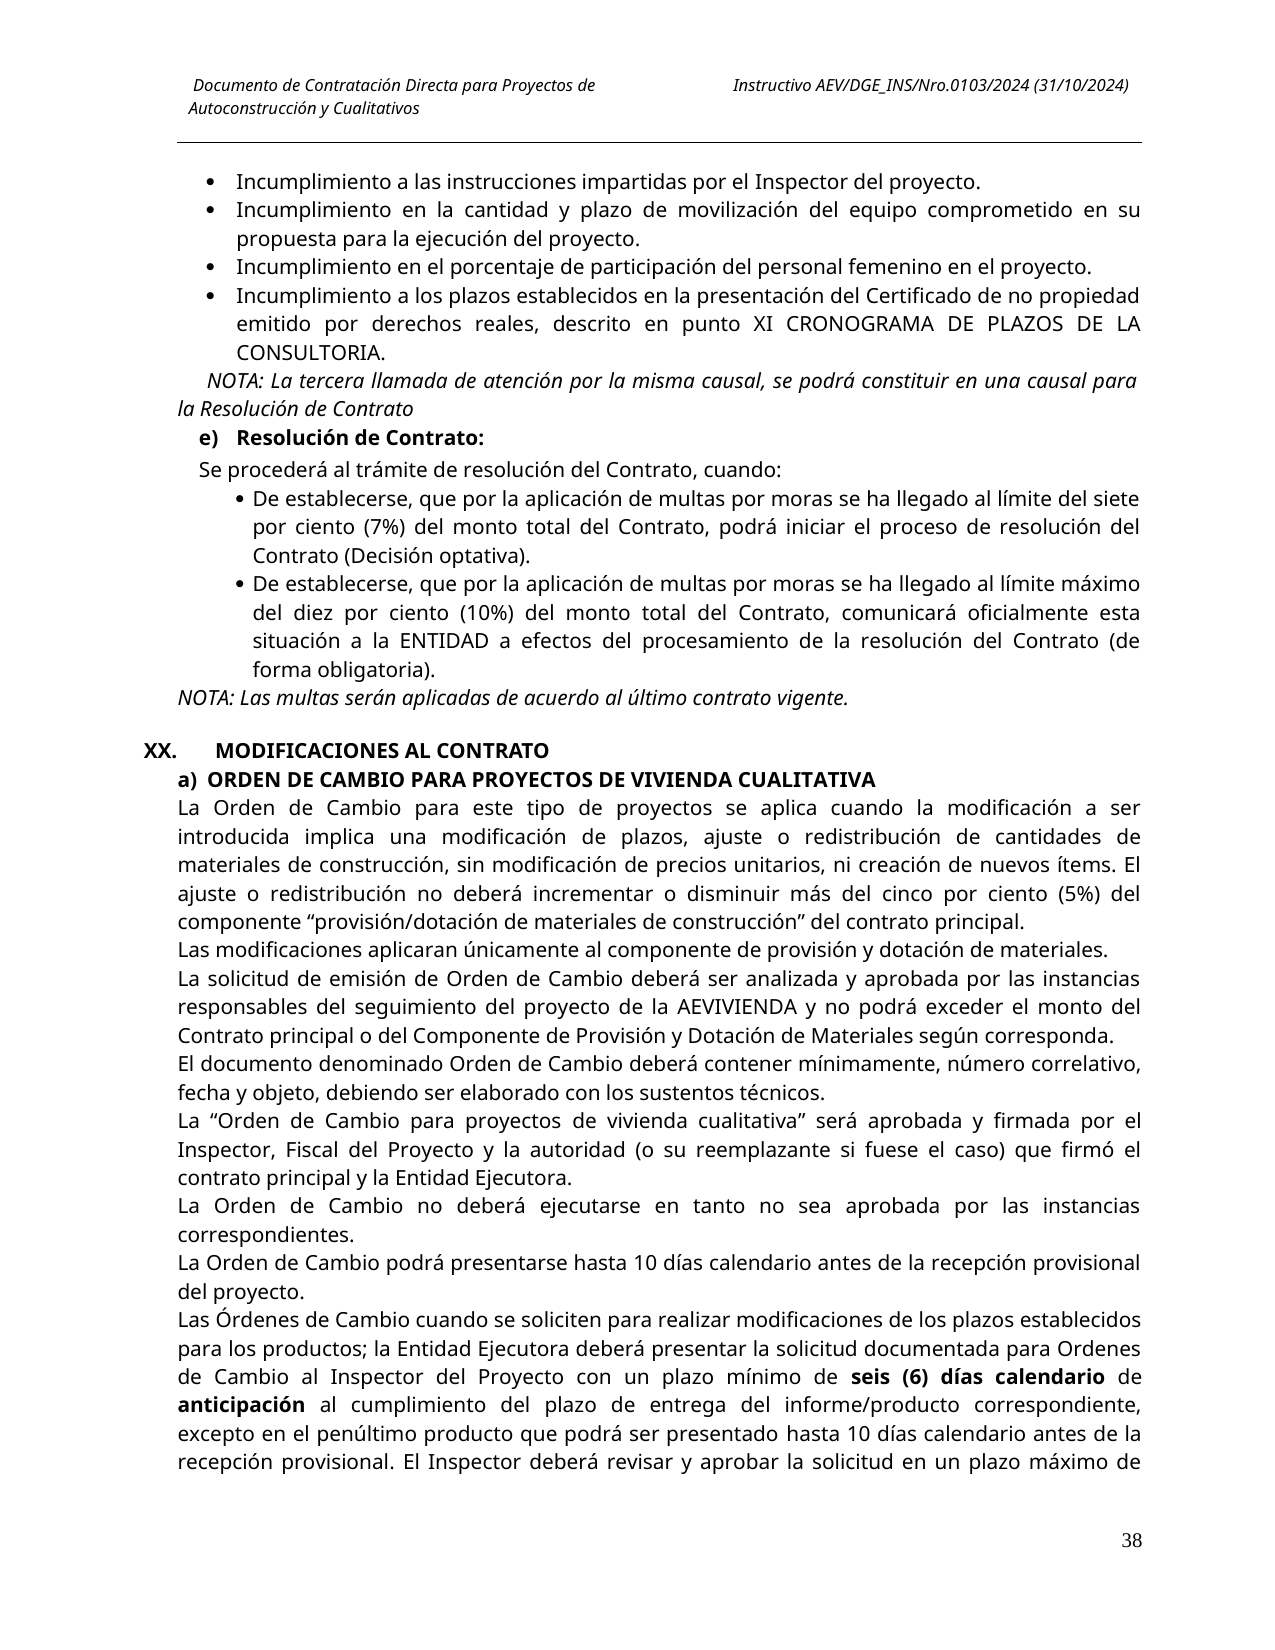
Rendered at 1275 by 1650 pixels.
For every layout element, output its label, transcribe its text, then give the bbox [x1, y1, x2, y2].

text La Orden de Cambio para este tipo de proyectos se aplica cuando la modificación a ser introducida implica una modificación de plazos, ajuste o redistribución de cantidades de materiales de construcción, sin modificación de precios unitarios, ni creación de nuevos ítems. El ajuste o redistribución no deberá incrementar o disminuir más del cinco por ciento (5%) del componente “provisión/dotación de materiales de construcción” del contrato principal. [177, 793, 1142, 936]
list De establecerse, que por la aplicación de multas por moras se ha llegado al límite máximo del diez por ciento (10%) del monto total del Contrato, comunicará oficialmente esta situación a la ENTIDAD a efectos del procesamiento de la resolución del Contrato (de forma obligatoria). [236, 569, 1142, 683]
list Incumplimiento en el porcentaje de participación del personal femenino en el proyecto. [207, 252, 1142, 281]
text La Orden de Cambio no deberá ejecutarse en tanto no sea aprobada por las instancias correspondientes. [177, 1192, 1142, 1248]
text NOTA: Las multas serán aplicadas de acuerdo al último contrato vigente. [177, 683, 1142, 712]
list Incumplimiento en la cantidad y plazo de movilización del equipo comprometido en su propuesta para la ejecución del proyecto. [207, 196, 1142, 252]
list Resolución de Contrato: [199, 423, 1142, 451]
text La “Orden de Cambio para proyectos de vivienda cualitativa” será aprobada y firmada por el Inspector, Fiscal del Proyecto y la autoridad (o su reemplazante si fuese el caso) que firmó el contrato principal y la Entidad Ejecutora. [177, 1106, 1142, 1192]
text El documento denominado Orden de Cambio deberá contener mínimamente, número correlativo, fecha y objeto, debiendo ser elaborado con los sustentos técnicos. [177, 1049, 1142, 1106]
text NOTA: La tercera llamada de atención por la misma causal, se podrá constituir en una causal para la Resolución de Contrato [177, 366, 1142, 423]
list ORDEN DE CAMBIO PARA PROYECTOS DE VIVIENDA CUALITATIVA [177, 765, 1142, 793]
text Se procederá al trámite de resolución del Contrato, cuando: [199, 456, 1142, 484]
list Incumplimiento a las instrucciones impartidas por el Inspector del proyecto. [207, 167, 1142, 196]
list De establecerse, que por la aplicación de multas por moras se ha llegado al límite del siete por ciento (7%) del monto total del Contrato, podrá iniciar el proceso de resolución del Contrato (Decisión optativa). [236, 484, 1142, 569]
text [177, 1305, 1142, 1476]
text La solicitud de emisión de Orden de Cambio deberá ser analizada y aprobada por las instancias responsables del seguimiento del proyecto de la AEVIVIENDA y no podrá exceder el monto del Contrato principal o del Componente de Provisión y Dotación de Materiales según corresponda. [177, 964, 1142, 1049]
list Incumplimiento a los plazos establecidos en la presentación del Certificado de no propiedad emitido por derechos reales, descrito en punto XI CRONOGRAMA DE PLAZOS DE LA CONSULTORIA. [207, 281, 1142, 366]
text Las modificaciones aplicaran únicamente al componente de provisión y dotación de materiales. [177, 936, 1142, 964]
text La Orden de Cambio podrá presentarse hasta 10 días calendario antes de la recepción provisional del proyecto. [177, 1248, 1142, 1305]
list MODIFICACIONES AL CONTRATO [177, 737, 1142, 765]
